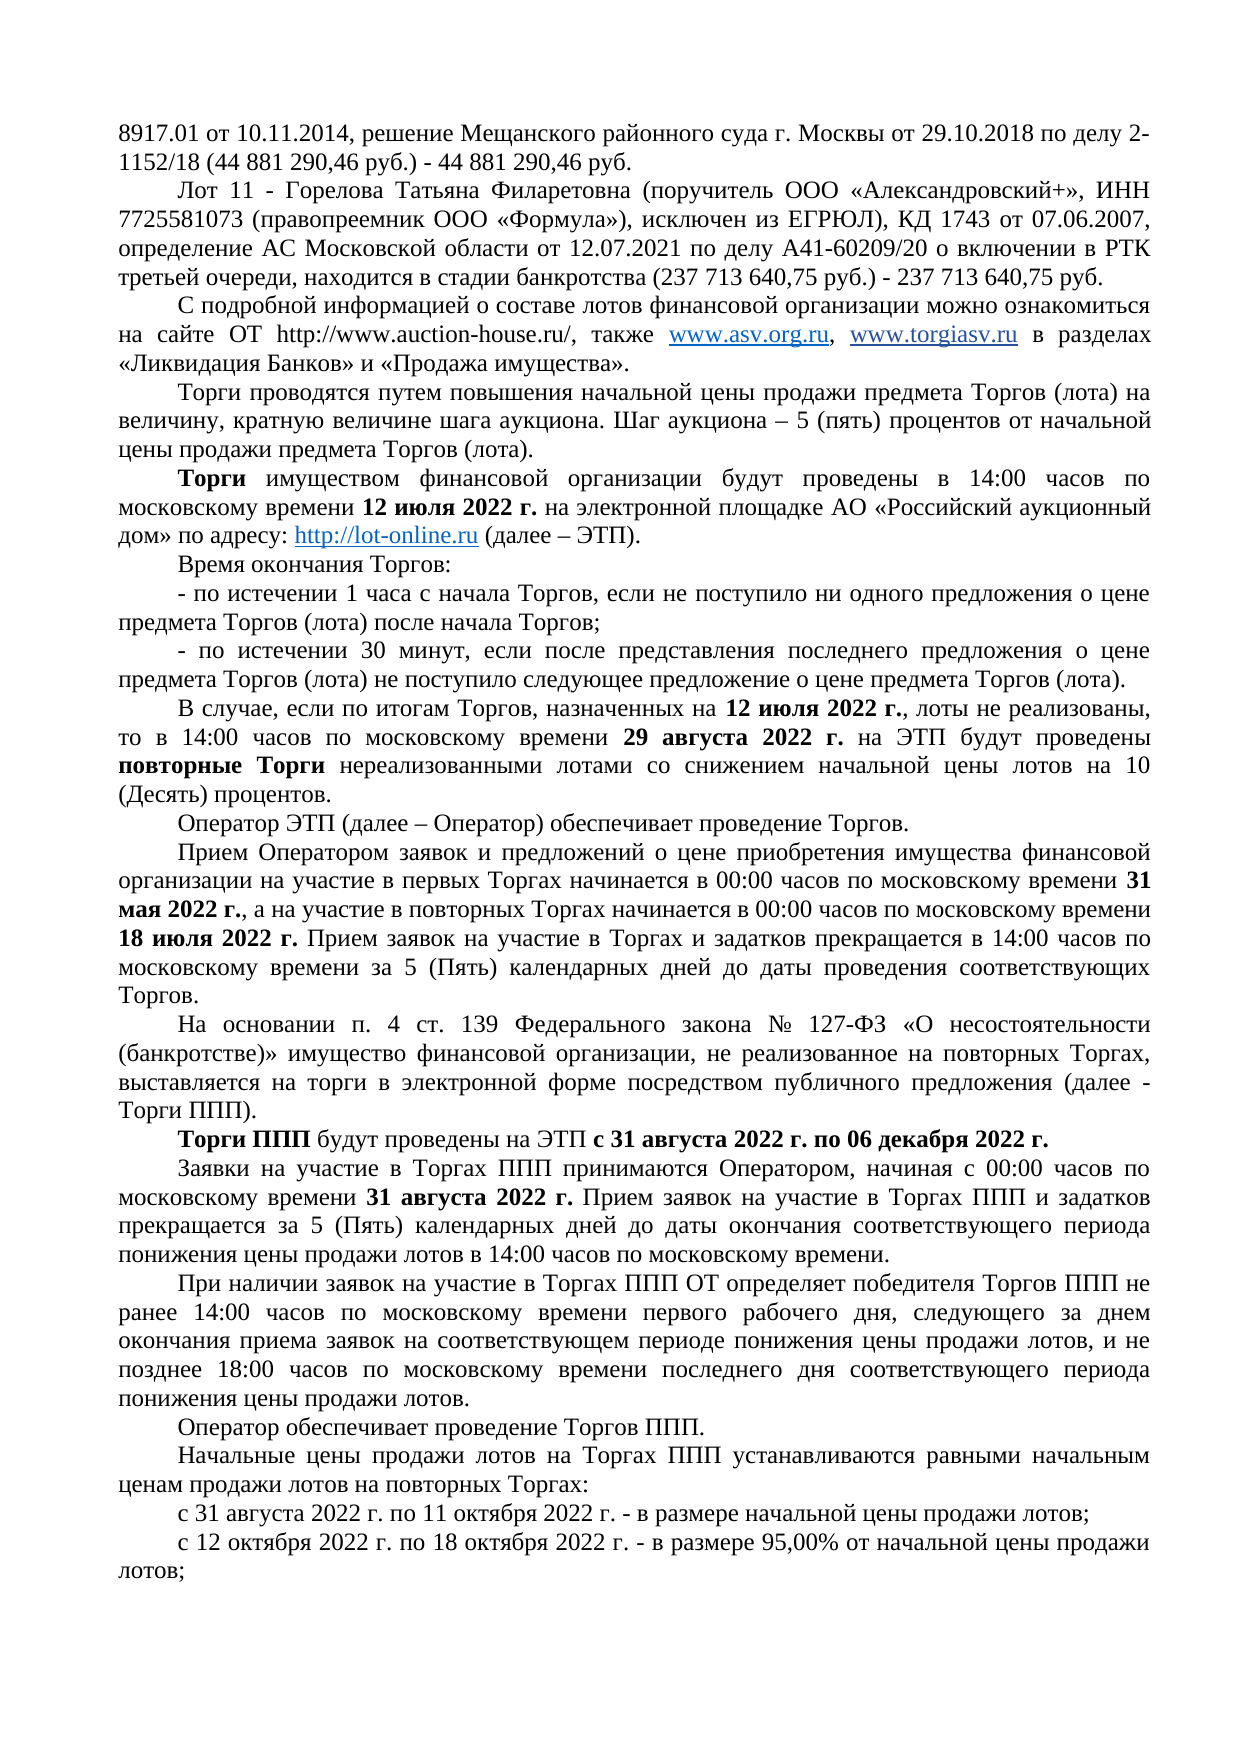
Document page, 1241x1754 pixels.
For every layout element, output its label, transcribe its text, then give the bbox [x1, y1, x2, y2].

text При наличии заявок на участие в Торгах ППП ОТ определяет победителя Торгов ППП не ранее 14:00 часов по московскому времени первого рабочего дня, следующего за днем окончания приема заявок на соответствующем периоде понижения цены продажи лотов, и не позднее 18:00 часов по московскому времени последнего дня соответствующего периода понижения цены продажи лотов. [118, 1268, 1151, 1412]
text Лот 11 - Горелова Татьяна Филаретовна (поручитель ООО «Александровский+», ИНН 7725581073 (правопреемник ООО «Формула»), исключен из ЕГРЮЛ), КД 1743 от 07.06.2007, определение АС Московской области от 12.07.2021 по делу А41-60209/20 о включении в РТК третьей очереди, находится в стадии банкротства (237 713 640,75 руб.) - 237 713 640,75 руб. [118, 176, 1151, 291]
text В случае, если по итогам Торгов, назначенных на 12 июля 2022 г., лоты не реализованы, то в 14:00 часов по московскому времени 29 августа 2022 г. на ЭТП будут проведены повторные Торги нереализованными лотами со снижением начальной цены лотов на 10 (Десять) процентов. [118, 693, 1151, 808]
text С подробной информацией о составе лотов финансовой организации можно ознакомиться на сайте ОТ http://www.auction-house.ru/, также www.asv.org.ru, www.torgiasv.ru в разделах «Ликвидация Банков» и «Продажа имущества». [118, 291, 1151, 377]
text с 12 октября 2022 г. по 18 октября 2022 г. - в размере 95,00% от начальной цены продажи лотов; [118, 1527, 1151, 1584]
text с 31 августа 2022 г. по 11 октября 2022 г. - в размере начальной цены продажи лотов; [118, 1498, 1151, 1527]
text Оператор обеспечивает проведение Торгов ППП. [118, 1412, 1151, 1441]
text Время окончания Торгов: [118, 549, 1151, 578]
text Заявки на участие в Торгах ППП принимаются Оператором, начиная с 00:00 часов по московскому времени 31 августа 2022 г. Прием заявок на участие в Торгах ППП и задатков прекращается за 5 (Пять) календарных дней до даты окончания соответствующего периода понижения цены продажи лотов в 14:00 часов по московскому времени. [118, 1153, 1151, 1268]
text На основании п. 4 ст. 139 Федерального закона № 127-ФЗ «О несостоятельности (банкротстве)» имущество финансовой организации, не реализованное на повторных Торгах, выставляется на торги в электронной форме посредством публичного предложения (далее - Торги ППП). [118, 1009, 1151, 1124]
text - по истечении 1 часа с начала Торгов, если не поступило ни одного предложения о цене предмета Торгов (лота) после начала Торгов; [118, 578, 1151, 636]
text Торги проводятся путем повышения начальной цены продажи предмета Торгов (лота) на величину, кратную величине шага аукциона. Шаг аукциона – 5 (пять) процентов от начальной цены продажи предмета Торгов (лота). [118, 377, 1151, 463]
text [118, 118, 1151, 176]
text Оператор ЭТП (далее – Оператор) обеспечивает проведение Торгов. [118, 808, 1151, 837]
text Торги имуществом финансовой организации будут проведены в 14:00 часов по московскому времени 12 июля 2022 г. на электронной площадке АО «Российский аукционный дом» по адресу: http://lot-online.ru (далее – ЭТП). [118, 463, 1151, 549]
text Начальные цены продажи лотов на Торгах ППП устанавливаются равными начальным ценам продажи лотов на повторных Торгах: [118, 1441, 1151, 1498]
text Торги ППП будут проведены на ЭТП с 31 августа 2022 г. по 06 декабря 2022 г. [118, 1124, 311, 1153]
text Торги ППП будут проведены на ЭТП с 31 августа 2022 г. по 06 декабря 2022 г. [593, 1124, 1151, 1153]
text - по истечении 30 минут, если после представления последнего предложения о цене предмета Торгов (лота) не поступило следующее предложение о цене предмета Торгов (лота). [118, 636, 1151, 693]
text Прием Оператором заявок и предложений о цене приобретения имущества финансовой организации на участие в первых Торгах начинается в 00:00 часов по московскому времени 31 мая 2022 г., а на участие в повторных Торгах начинается в 00:00 часов по московскому времени 18 июля 2022 г. Прием заявок на участие в Торгах и задатков прекращается в 14:00 часов по московскому времени за 5 (Пять) календарных дней до даты проведения соответствующих Торгов. [118, 837, 1151, 1009]
